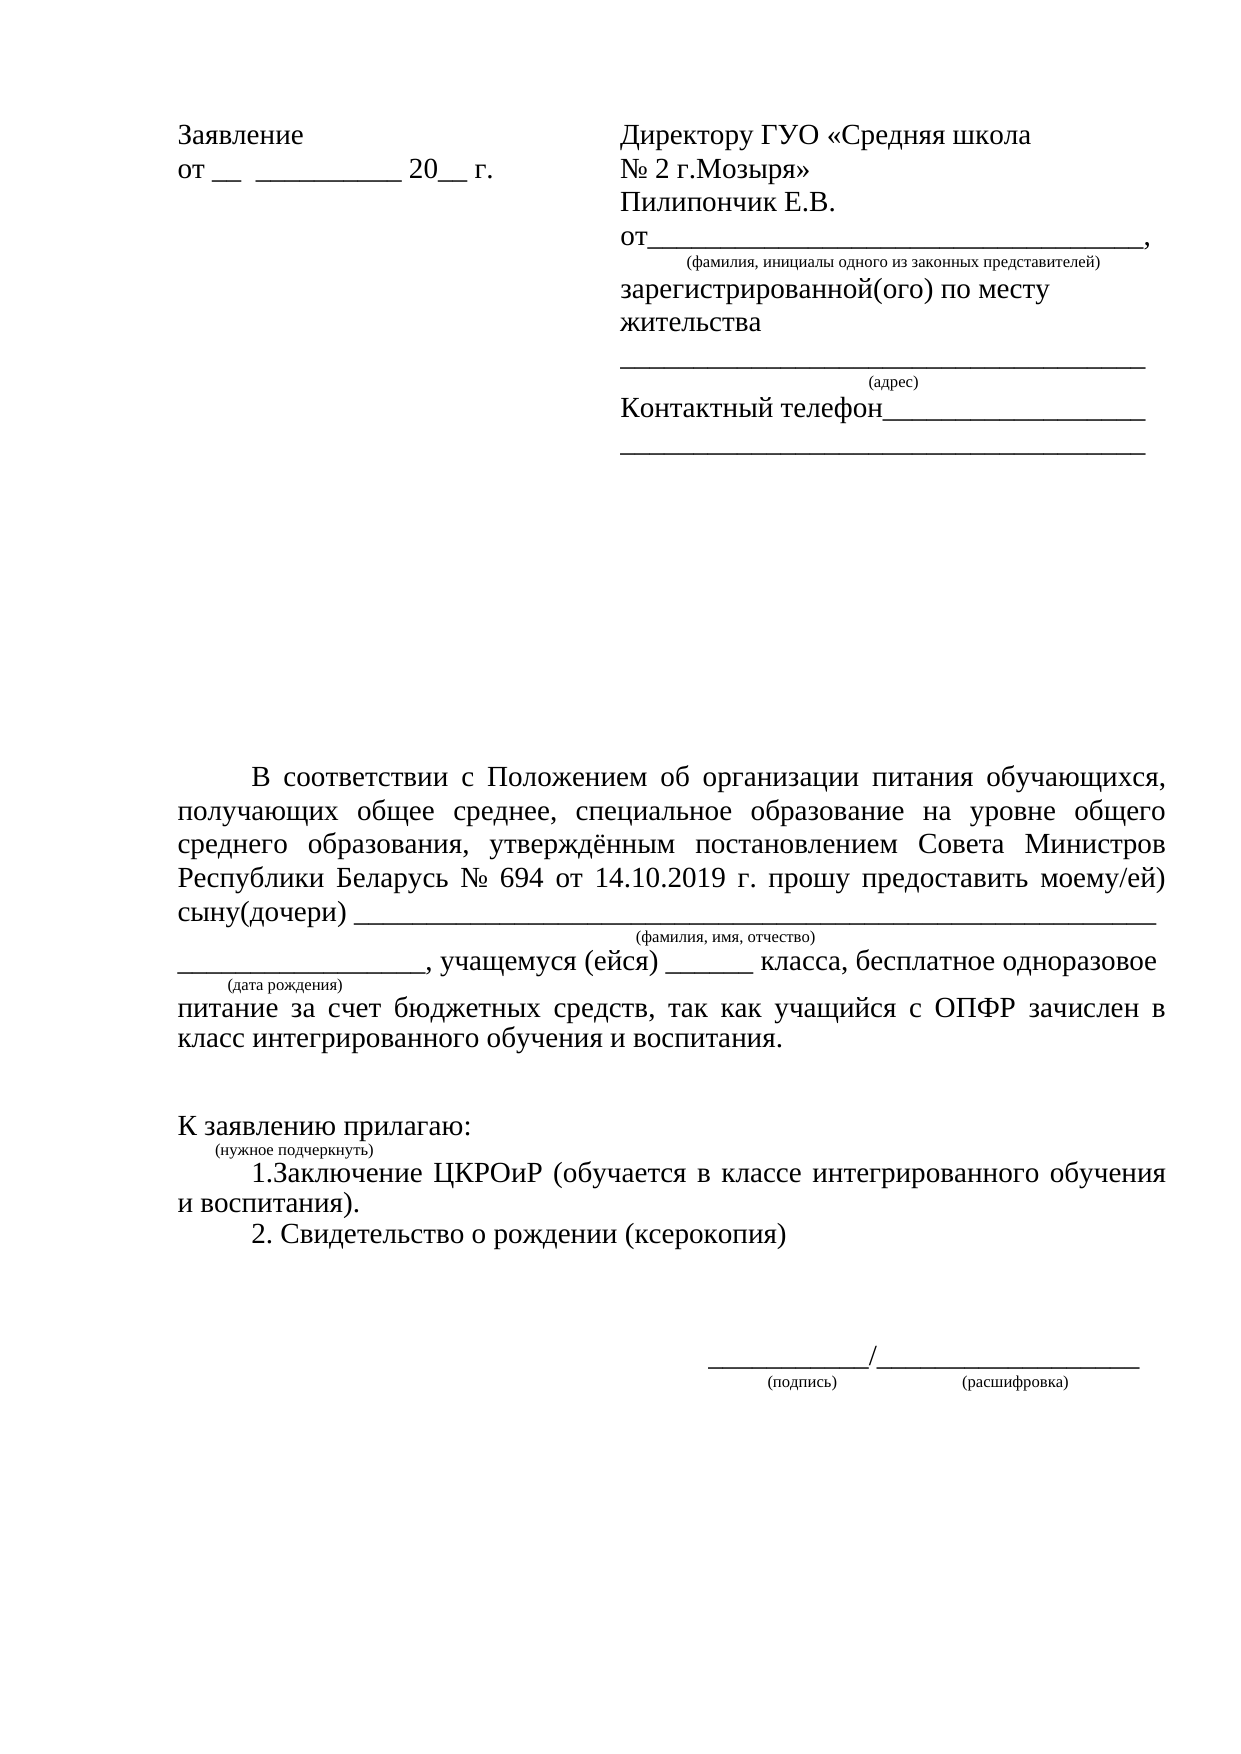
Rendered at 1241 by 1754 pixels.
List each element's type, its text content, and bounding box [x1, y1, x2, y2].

text (фамилия, инициалы одного из законных представителей) [177, 252, 1167, 271]
text Контактный телефон__________________ [620, 391, 1167, 424]
text (подпись) (расшифровка) [177, 1372, 1167, 1391]
text К заявлению прилагаю: [177, 1111, 1167, 1142]
text ____________________________________ [177, 338, 1167, 371]
text питание за счет бюджетных средств, так как учащийся с ОПФР зачислен в класс интегрированного обучения и воспитания. [177, 994, 1167, 1054]
text зарегистрированной(ого) по месту жительства [620, 271, 1167, 338]
text В соответствии с Положением об организации питания обучающихся, получающих общее среднее, специальное образование на уровне общего среднего образования, утверждённым постановлением Совета Министров Республики Беларусь № 694 от 14.10.2019 г. прошу предоставить моему/ей) сыну(дочери) _______________________________________________________ [177, 759, 1167, 927]
text _________________, учащемуся (ейся) ______ класса, бесплатное одноразовое [177, 946, 1167, 976]
text Заявление Директору ГУО «Средняя школа [177, 117, 1167, 151]
text ___________/__________________ [177, 1338, 1167, 1372]
text (нужное подчеркнуть) [177, 1142, 1167, 1159]
text 1.Заключение ЦКРОиР (обучается в классе интегрированного обучения и воспитания). [177, 1159, 1167, 1219]
text от __ __________ 20__ г. № 2 г.Мозыря» [177, 151, 1167, 184]
text Пилипончик Е.В. [546, 184, 1167, 218]
text от__________________________________, [177, 218, 1167, 252]
text (дата рождения) [177, 976, 1167, 994]
text 2. Свидетельство о рождении (ксерокопия) [177, 1219, 1167, 1249]
text ____________________________________ [177, 424, 1167, 458]
text (фамилия, имя, отчество) [177, 927, 1167, 946]
text (адрес) [177, 371, 1167, 391]
